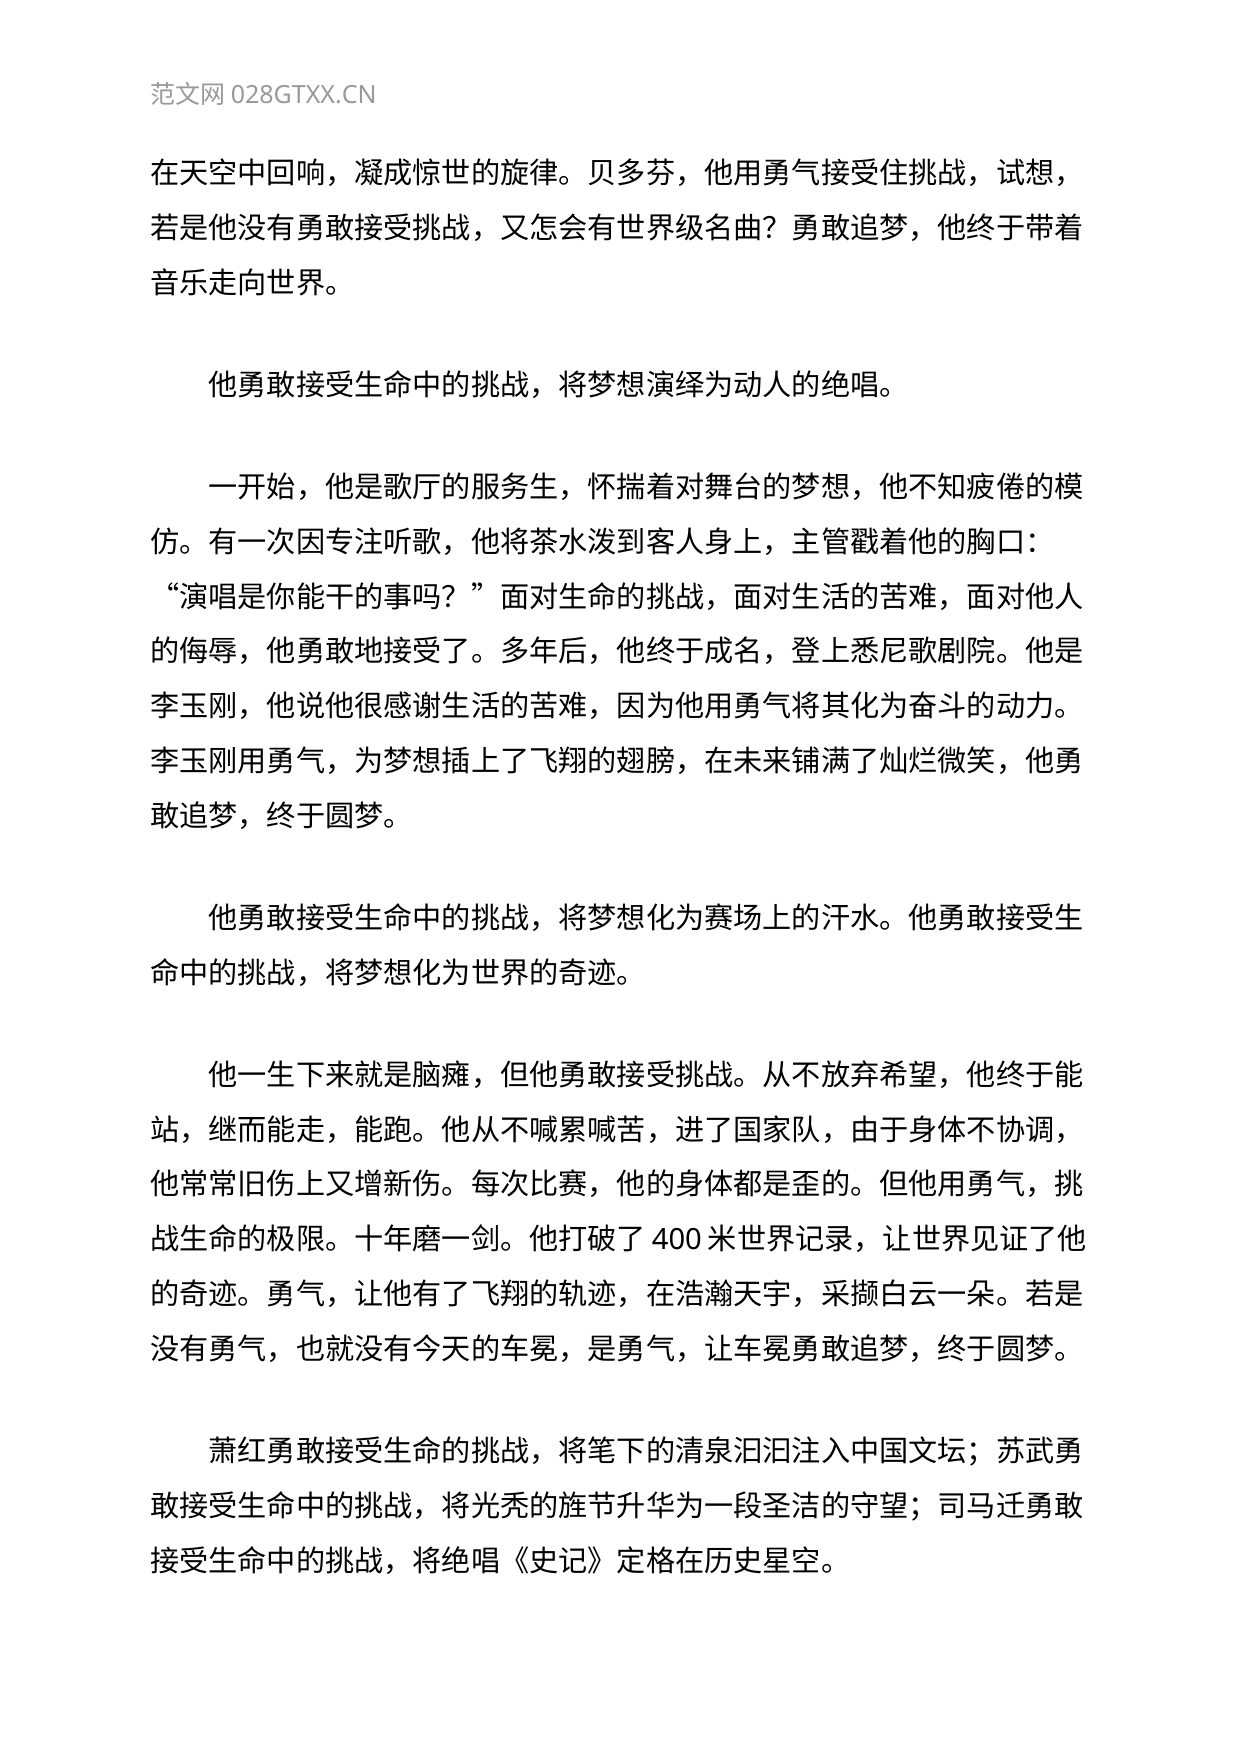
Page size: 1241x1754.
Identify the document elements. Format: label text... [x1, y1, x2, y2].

text 萧红勇敢接受生命的挑战，将笔下的清泉汩汩注入中国文坛；苏武勇敢接受生命中的挑战，将光秃的旌节升华为一段圣洁的守望；司马迁勇敢接受生命中的挑战，将绝唱《史记》定格在历史星空。 [150, 1427, 1090, 1579]
text 他一生下来就是脑瘫，但他勇敢接受挑战。从不放弃希望，他终于能站，继而能走，能跑。他从不喊累喊苦，进了国家队，由于身体不协调，他常常旧伤上又增新伤。每次比赛，他的身体都是歪的。但他用勇气，挑战生命的极限。十年磨一剑。他打破了400米世界记录，让世界见证了他的奇迹。勇气，让他有了飞翔的轨迹，在浩瀚天宇，采撷白云一朵。若是没有勇气，也就没有今天的车冕，是勇气，让车冕勇敢追梦，终于圆梦。 [150, 1051, 1090, 1368]
text 一开始，他是歌厅的服务生，怀揣着对舞台的梦想，他不知疲倦的模仿。有一次因专注听歌，他将茶水泼到客人身上，主管戳着他的胸口：“演唱是你能干的事吗？”面对生命的挑战，面对生活的苦难，面对他人的侮辱，他勇敢地接受了。多年后，他终于成名，登上悉尼歌剧院。他是李玉刚，他说他很感谢生活的苦难，因为他用勇气将其化为奋斗的动力。李玉刚用勇气，为梦想插上了飞翔的翅膀，在未来铺满了灿烂微笑，他勇敢追梦，终于圆梦。 [150, 463, 1090, 835]
text 他勇敢接受生命中的挑战，将梦想演绎为动人的绝唱。 [150, 362, 1090, 404]
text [150, 150, 1090, 302]
text 他勇敢接受生命中的挑战，将梦想化为赛场上的汗水。他勇敢接受生命中的挑战，将梦想化为世界的奇迹。 [150, 894, 1090, 992]
